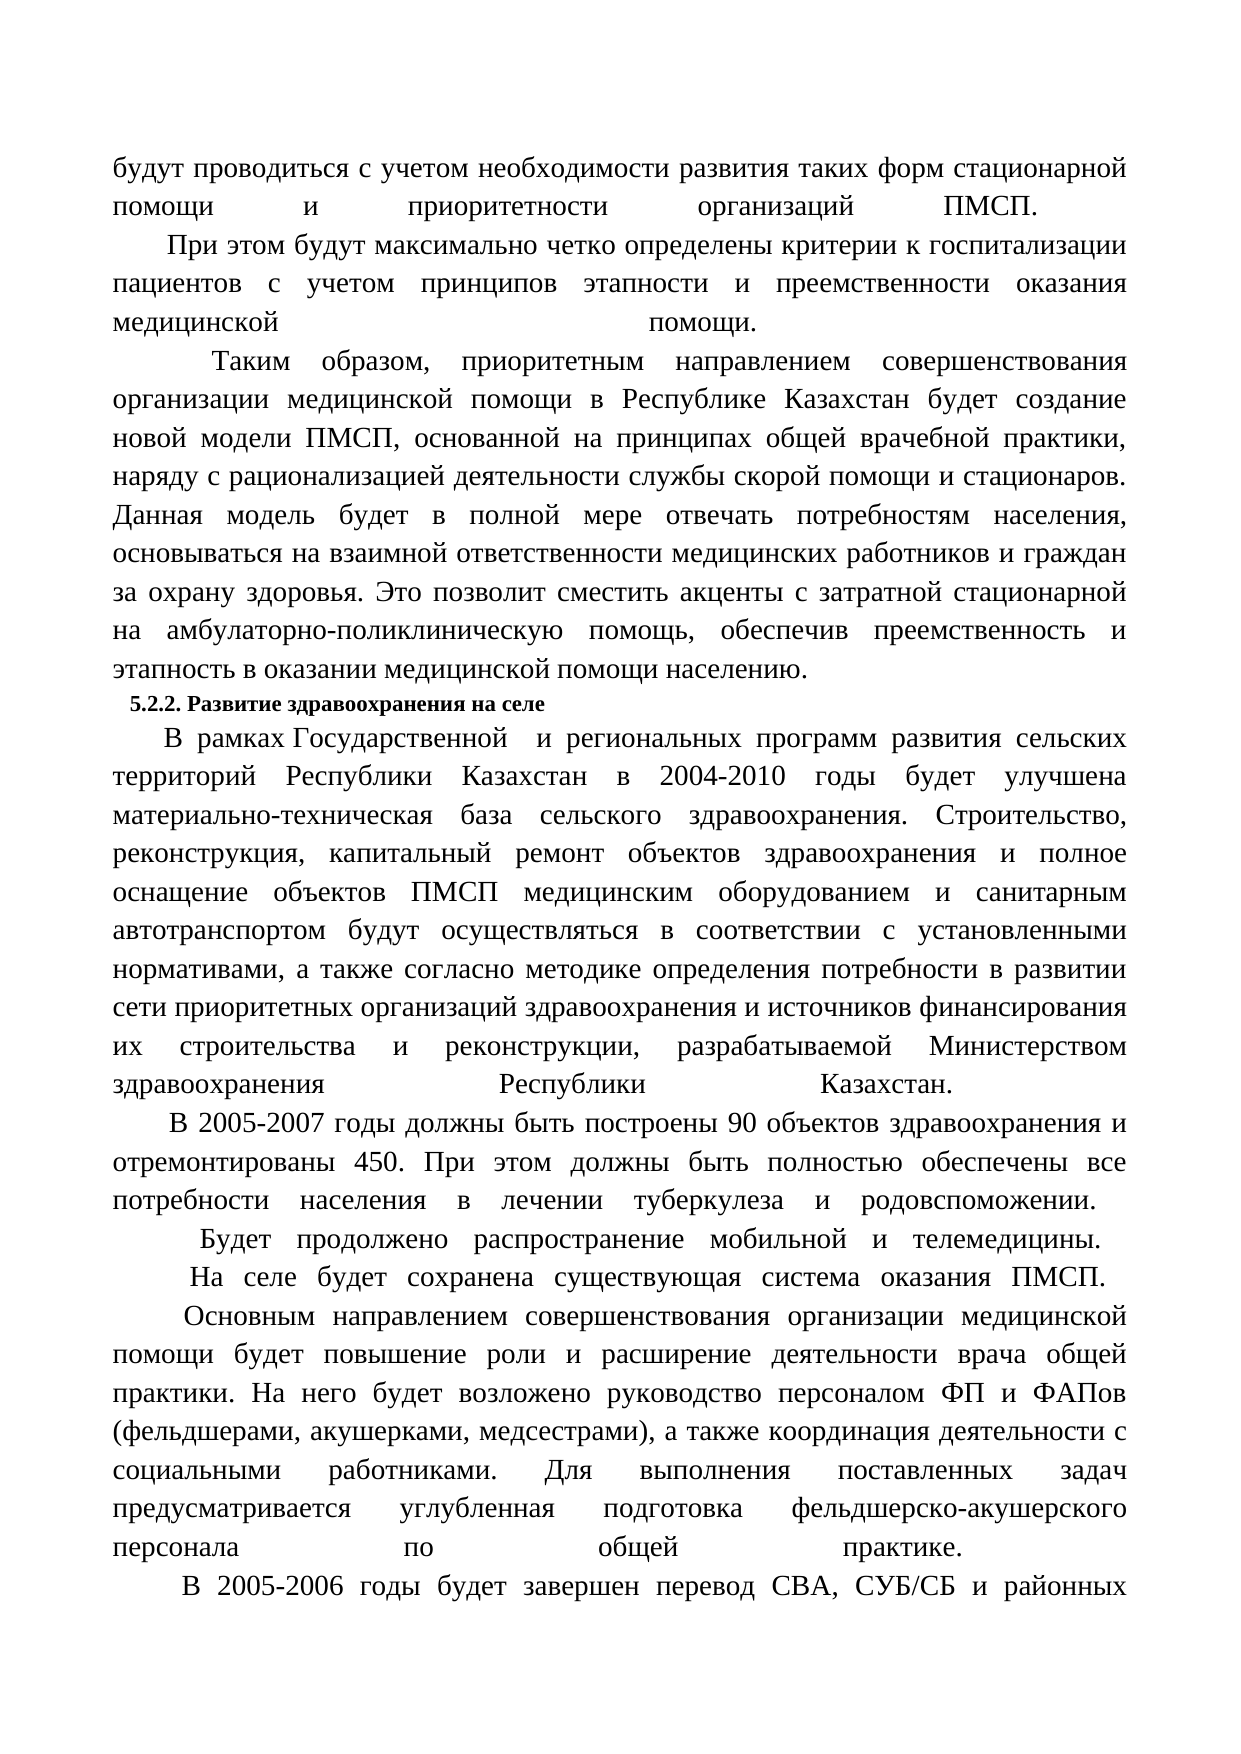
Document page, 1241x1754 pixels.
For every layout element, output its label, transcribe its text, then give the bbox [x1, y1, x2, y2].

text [112, 720, 1128, 1601]
text 5.2.2. Развитие здравоохранения на селе [112, 689, 1128, 716]
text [112, 150, 1128, 684]
